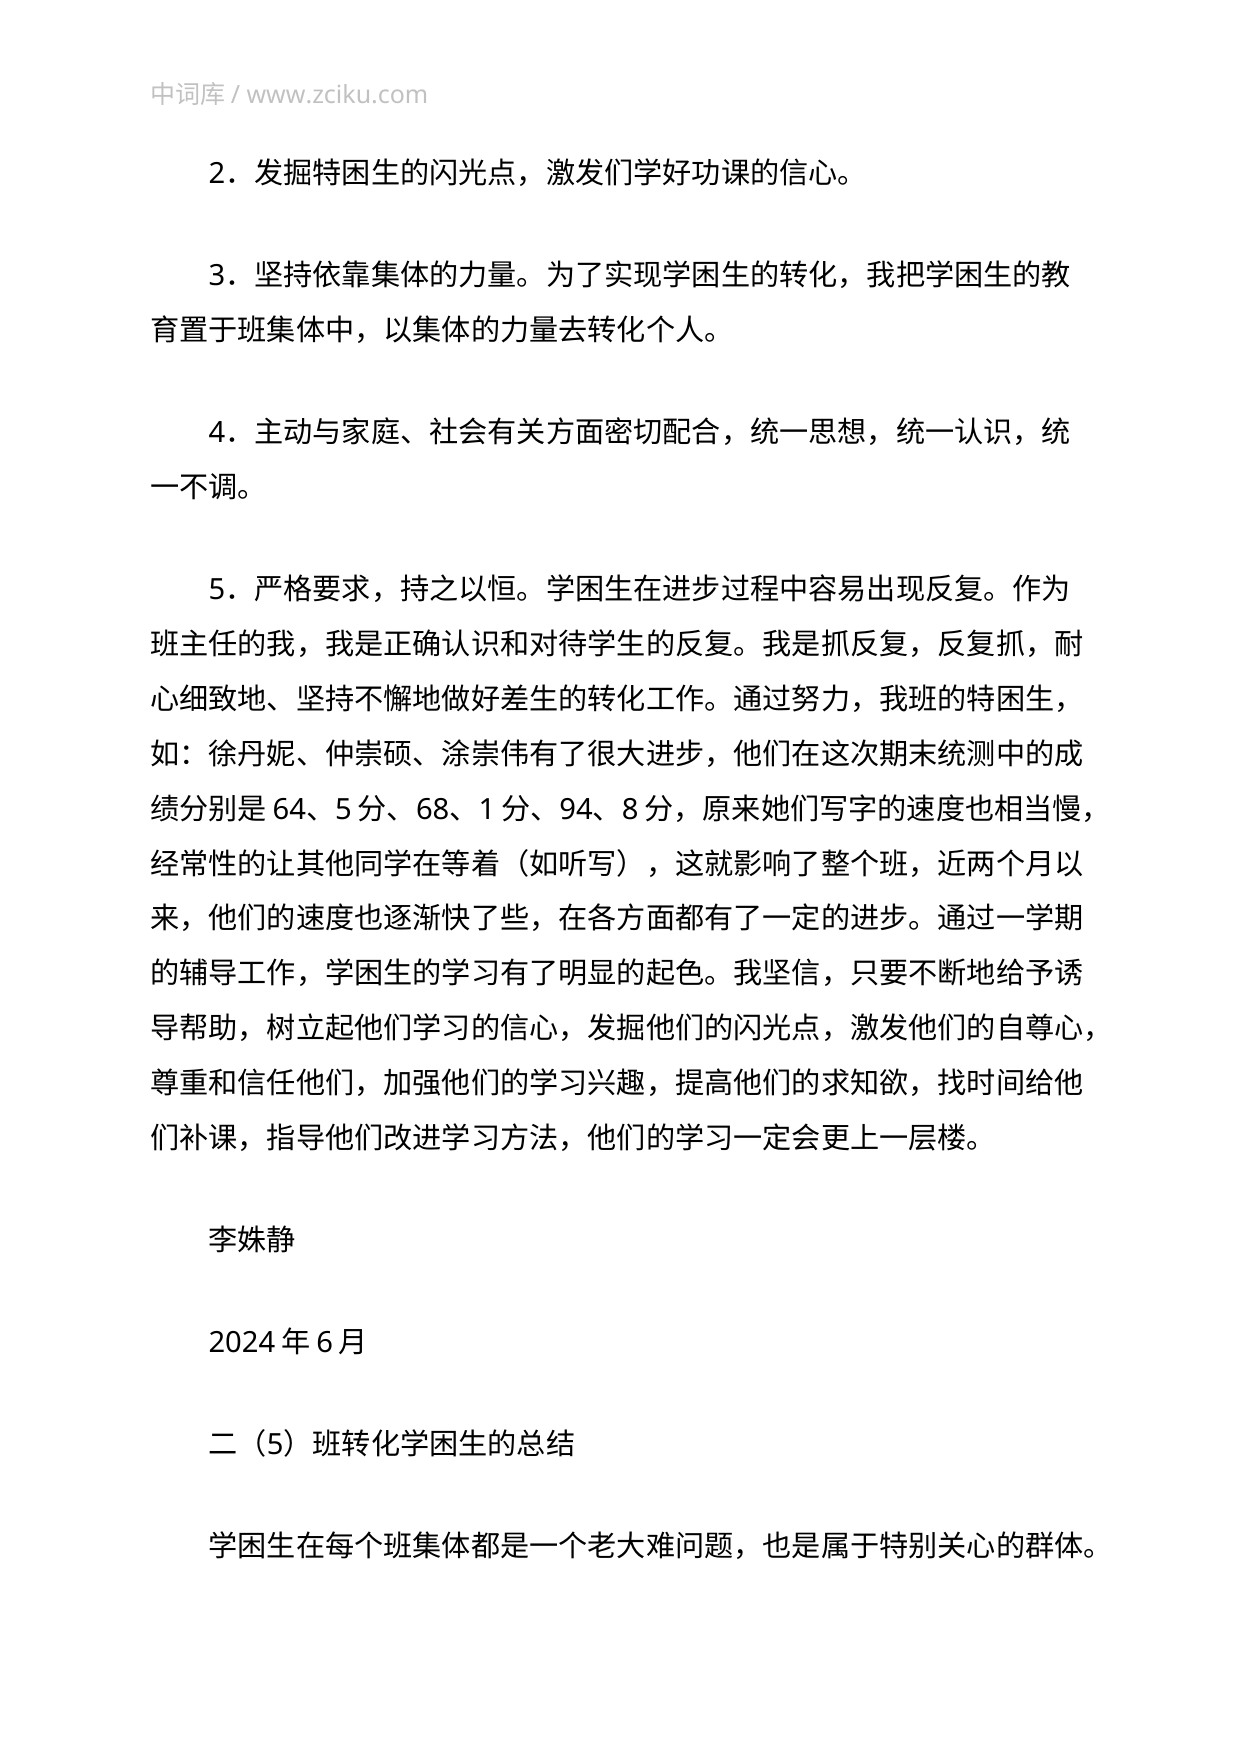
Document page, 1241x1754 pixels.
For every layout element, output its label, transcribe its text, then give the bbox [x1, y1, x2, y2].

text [150, 1522, 1090, 1564]
text 3．坚持依靠集体的力量。为了实现学困生的转化，我把学困生的教育置于班集体中，以集体的力量去转化个人。 [150, 252, 1090, 349]
text 二（5）班转化学困生的总结 [150, 1420, 1090, 1463]
text 2．发掘特困生的闪光点，激发们学好功课的信心。 [150, 150, 1090, 192]
text 李姝静 [150, 1216, 1090, 1259]
text 2024年6月 [150, 1318, 1090, 1361]
text 4．主动与家庭、社会有关方面密切配合，统一思想，统一认识，统一不调。 [150, 409, 1090, 506]
text 5．严格要求，持之以恒。学困生在进步过程中容易出现反复。作为班主任的我，我是正确认识和对待学生的反复。我是抓反复，反复抓，耐心细致地、坚持不懈地做好差生的转化工作。通过努力，我班的特困生，如：徐丹妮、仲崇硕、涂崇伟有了很大进步，他们在这次期末统测中的成绩分别是64、5分、68、1分、94、8分，原来她们写字的速度也相当慢，经常性的让其他同学在等着（如听写），这就影响了整个班，近两个月以来，他们的速度也逐渐快了些，在各方面都有了一定的进步。通过一学期的辅导工作，学困生的学习有了明显的起色。我坚信，只要不断地给予诱导帮助，树立起他们学习的信心，发掘他们的闪光点，激发他们的自尊心，尊重和信任他们，加强他们的学习兴趣，提高他们的求知欲，找时间给他们补课，指导他们改进学习方法，他们的学习一定会更上一层楼。 [150, 566, 1090, 1157]
